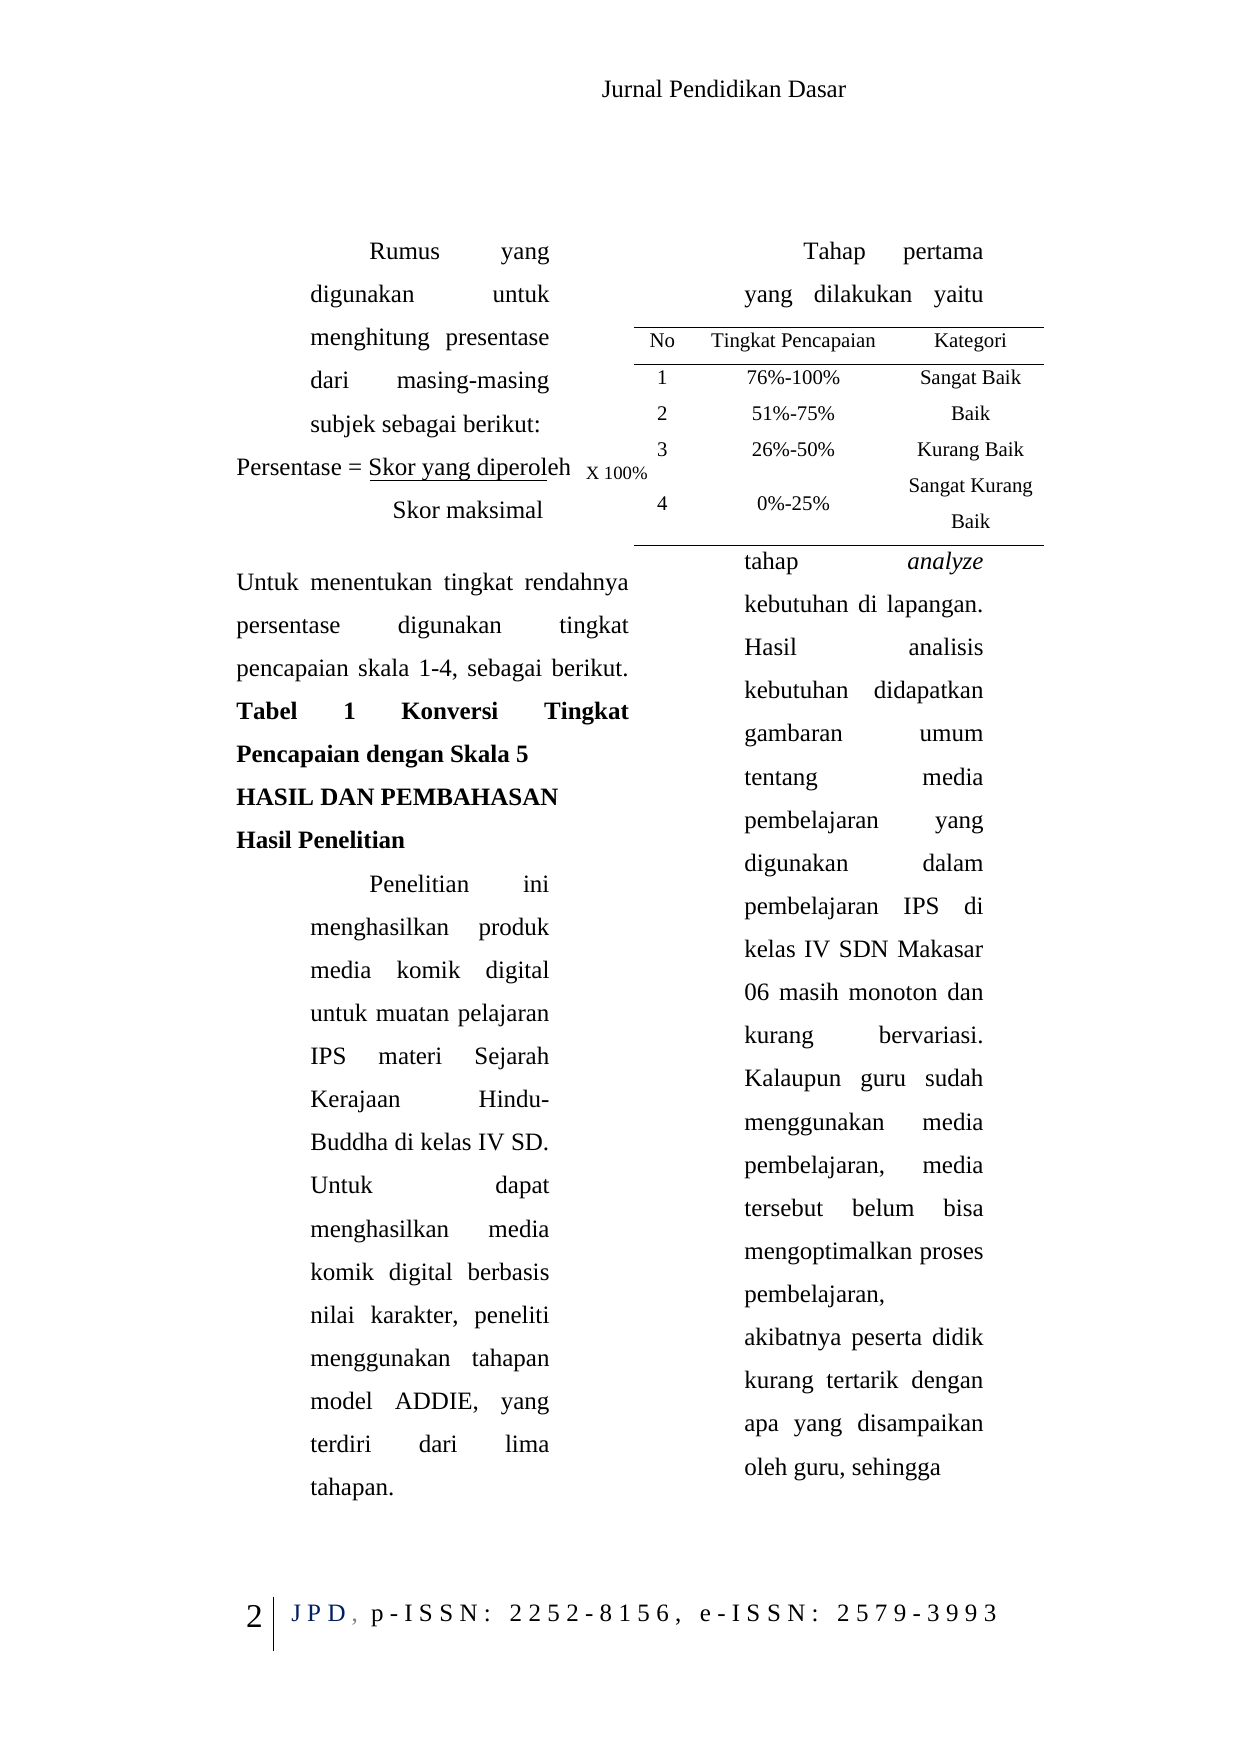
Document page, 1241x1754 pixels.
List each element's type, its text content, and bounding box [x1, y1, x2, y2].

text HASIL DAN PEMBAHASAN [236, 782, 629, 811]
table_header No [634, 328, 690, 364]
table_cell 0%-25% [690, 473, 896, 545]
text Untuk menentukan tingkat rendahnya persentase digunakan tingkat pencapaian skala 1-4, sebagai berikut. Tabel 1 Konversi Tingkat Pencapaian dengan Skala 5 [236, 567, 629, 768]
text Penelitian ini menghasilkan produk media komik digital untuk muatan pelajaran IPS materi Sejarah Kerajaan Hindu-Buddha di kelas IV SD. Untuk dapat menghasilkan media komik digital berbasis nilai karakter, peneliti menggunakan tahapan model ADDIE, yang terdiri dari lima tahapan. [310, 869, 549, 1501]
table_cell 4 [634, 473, 690, 545]
text Tahap pertama yang dilakukan yaitu tahap analyze kebutuhan di lapangan. Hasil analisis kebutuhan didapatkan gambaran umum tentang media pembelajaran yang digunakan dalam pembelajaran IPS di kelas IV SDN Makasar 06 masih monoton dan kurang bervariasi. Kalaupun guru sudah menggunakan media pembelajaran, media tersebut belum bisa mengoptimalkan proses pembelajaran, akibatnya peserta didik kurang tertarik dengan apa yang disampaikan oleh guru, sehingga [744, 546, 983, 1480]
table_cell 2 [634, 401, 690, 437]
table_cell Kurang Baik [896, 437, 1044, 473]
table_cell 26%-50% [690, 437, 896, 473]
table_cell 76%-100% [690, 365, 896, 401]
table_cell Baik [896, 401, 1044, 437]
table_header Kategori [896, 328, 1044, 364]
text Hasil Penelitian [236, 826, 629, 854]
text Skor maksimal [311, 495, 549, 524]
table_header Tingkat Pencapaian [690, 328, 896, 364]
table_cell Sangat Baik [896, 365, 1044, 401]
table_cell 51%-75% [690, 401, 896, 437]
table_cell Sangat Kurang Baik [896, 473, 1044, 545]
text Rumus yang digunakan untuk menghitung presentase dari masing-masing subjek sebagai berikut: [310, 236, 549, 437]
text Persentase = Skor yang diperoleh [236, 452, 629, 481]
table_cell 1 [634, 365, 690, 401]
table_cell 3 [634, 437, 690, 473]
